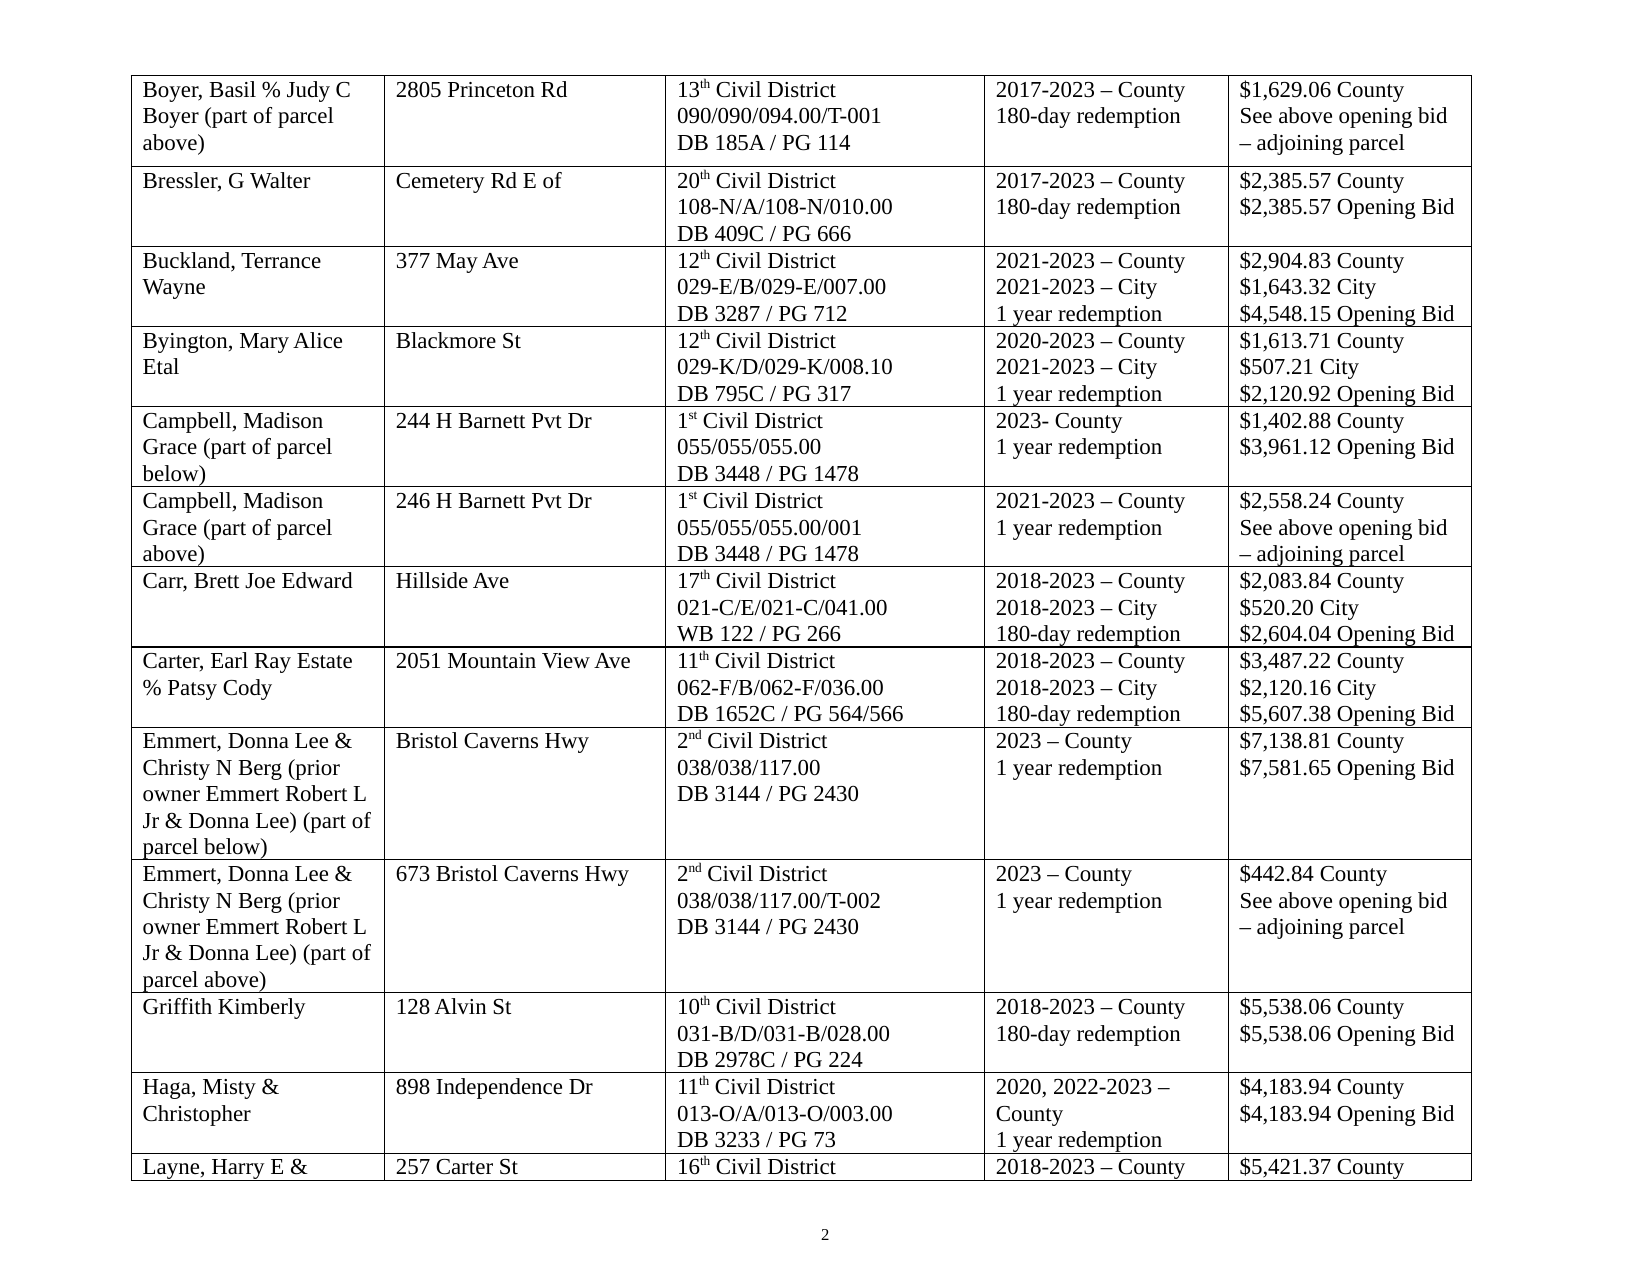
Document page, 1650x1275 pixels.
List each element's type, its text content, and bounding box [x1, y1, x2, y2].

table_cell $1,613.71 County $507.21 City $2,120.92 Opening Bid [1229, 327, 1471, 406]
table_cell Bressler, G Walter [132, 167, 384, 246]
table_cell Byington, Mary Alice Etal [132, 327, 384, 406]
table_cell Haga, Misty & Christopher [132, 1073, 384, 1152]
table_cell 2nd Civil District 038/038/117.00/T-002 DB 3144 / PG 2430 [666, 860, 984, 992]
table_cell 257 Carter St [385, 1154, 665, 1180]
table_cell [666, 1154, 984, 1180]
table_cell $1,629.06 County See above opening bid – adjoining parcel [1229, 76, 1471, 166]
table_cell 1st Civil District 055/055/055.00 DB 3448 / PG 1478 [666, 407, 984, 486]
table_cell 128 Alvin St [385, 993, 665, 1072]
table_cell $2,385.57 County $2,385.57 Opening Bid [1229, 167, 1471, 246]
table_cell 12th Civil District 029-E/B/029-E/007.00 DB 3287 / PG 712 [666, 247, 984, 326]
table_cell 1st Civil District 055/055/055.00/001 DB 3448 / PG 1478 [666, 487, 984, 566]
table_cell $2,558.24 County See above opening bid – adjoining parcel [1229, 487, 1471, 566]
table_cell Bristol Caverns Hwy [385, 728, 665, 859]
table_cell $4,183.94 County $4,183.94 Opening Bid [1229, 1073, 1471, 1152]
table_cell Campbell, Madison Grace (part of parcel below) [132, 407, 384, 486]
table_cell 2023 – County 1 year redemption [985, 728, 1228, 859]
table_cell $5,538.06 County $5,538.06 Opening Bid [1229, 993, 1471, 1072]
table_cell 2020-2023 – County 2021-2023 – City 1 year redemption [985, 327, 1228, 406]
table_cell 2023 – County 1 year redemption [985, 860, 1228, 992]
table_cell $442.84 County See above opening bid – adjoining parcel [1229, 860, 1471, 992]
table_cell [985, 76, 1228, 166]
table_cell 2021-2023 – County 2021-2023 – City 1 year redemption [985, 247, 1228, 326]
table_cell 13th Civil District 090/090/094.00/T-001 DB 185A / PG 114 [666, 76, 984, 166]
table_cell 2805 Princeton Rd [385, 76, 665, 166]
table_cell Griffith Kimberly [132, 993, 384, 1072]
table_cell 2023- County 1 year redemption [985, 407, 1228, 486]
table_cell Blackmore St [385, 327, 665, 406]
table_cell 2017-2023 – County 180-day redemption [985, 167, 1228, 246]
table_cell 2020, 2022-2023 – County 1 year redemption [985, 1073, 1228, 1152]
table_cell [985, 1154, 1228, 1180]
table_cell Boyer, Basil % Judy C Boyer (part of parcel above) [132, 76, 384, 166]
table_cell 898 Independence Dr [385, 1073, 665, 1152]
table_cell Carter, Earl Ray Estate % Patsy Cody [132, 648, 384, 727]
table_cell Hillside Ave [385, 567, 665, 646]
table_cell Carr, Brett Joe Edward [132, 567, 384, 646]
table_cell 11th Civil District 062-F/B/062-F/036.00 DB 1652C / PG 564/566 [666, 648, 984, 727]
table_cell 10th Civil District 031-B/D/031-B/028.00 DB 2978C / PG 224 [666, 993, 984, 1072]
table_cell 11th Civil District 013-O/A/013-O/003.00 DB 3233 / PG 73 [666, 1073, 984, 1152]
table_cell $3,487.22 County $2,120.16 City $5,607.38 Opening Bid [1229, 648, 1471, 727]
table_cell 673 Bristol Caverns Hwy [385, 860, 665, 992]
table_cell 2021-2023 – County 1 year redemption [985, 487, 1228, 566]
table_cell 2051 Mountain View Ave [385, 648, 665, 727]
table_cell 2018-2023 – County 2018-2023 – City 180-day redemption [985, 567, 1228, 646]
table_cell $1,402.88 County $3,961.12 Opening Bid [1229, 407, 1471, 486]
table_cell 244 H Barnett Pvt Dr [385, 407, 665, 486]
table_cell 2018-2023 – County 180-day redemption [985, 993, 1228, 1072]
table_cell 2nd Civil District 038/038/117.00 DB 3144 / PG 2430 [666, 728, 984, 859]
table_cell Emmert, Donna Lee & Christy N Berg (prior owner Emmert Robert L Jr & Donna Lee) (part of parcel below) [132, 728, 384, 859]
table_cell 12th Civil District 029-K/D/029-K/008.10 DB 795C / PG 317 [666, 327, 984, 406]
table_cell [1229, 1154, 1471, 1180]
table_cell Emmert, Donna Lee & Christy N Berg (prior owner Emmert Robert L Jr & Donna Lee) (part of parcel above) [132, 860, 384, 992]
table_cell 246 H Barnett Pvt Dr [385, 487, 665, 566]
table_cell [132, 1154, 384, 1180]
table_cell Campbell, Madison Grace (part of parcel above) [132, 487, 384, 566]
table_cell $2,083.84 County $520.20 City $2,604.04 Opening Bid [1229, 567, 1471, 646]
table_cell $2,904.83 County $1,643.32 City $4,548.15 Opening Bid [1229, 247, 1471, 326]
table_cell Cemetery Rd E of [385, 167, 665, 246]
table_cell $7,138.81 County $7,581.65 Opening Bid [1229, 728, 1471, 859]
table_cell 2018-2023 – County 2018-2023 – City 180-day redemption [985, 648, 1228, 727]
table_cell 377 May Ave [385, 247, 665, 326]
table_cell 20th Civil District 108-N/A/108-N/010.00 DB 409C / PG 666 [666, 167, 984, 246]
table_cell Buckland, Terrance Wayne [132, 247, 384, 326]
table_cell 17th Civil District 021-C/E/021-C/041.00 WB 122 / PG 266 [666, 567, 984, 646]
